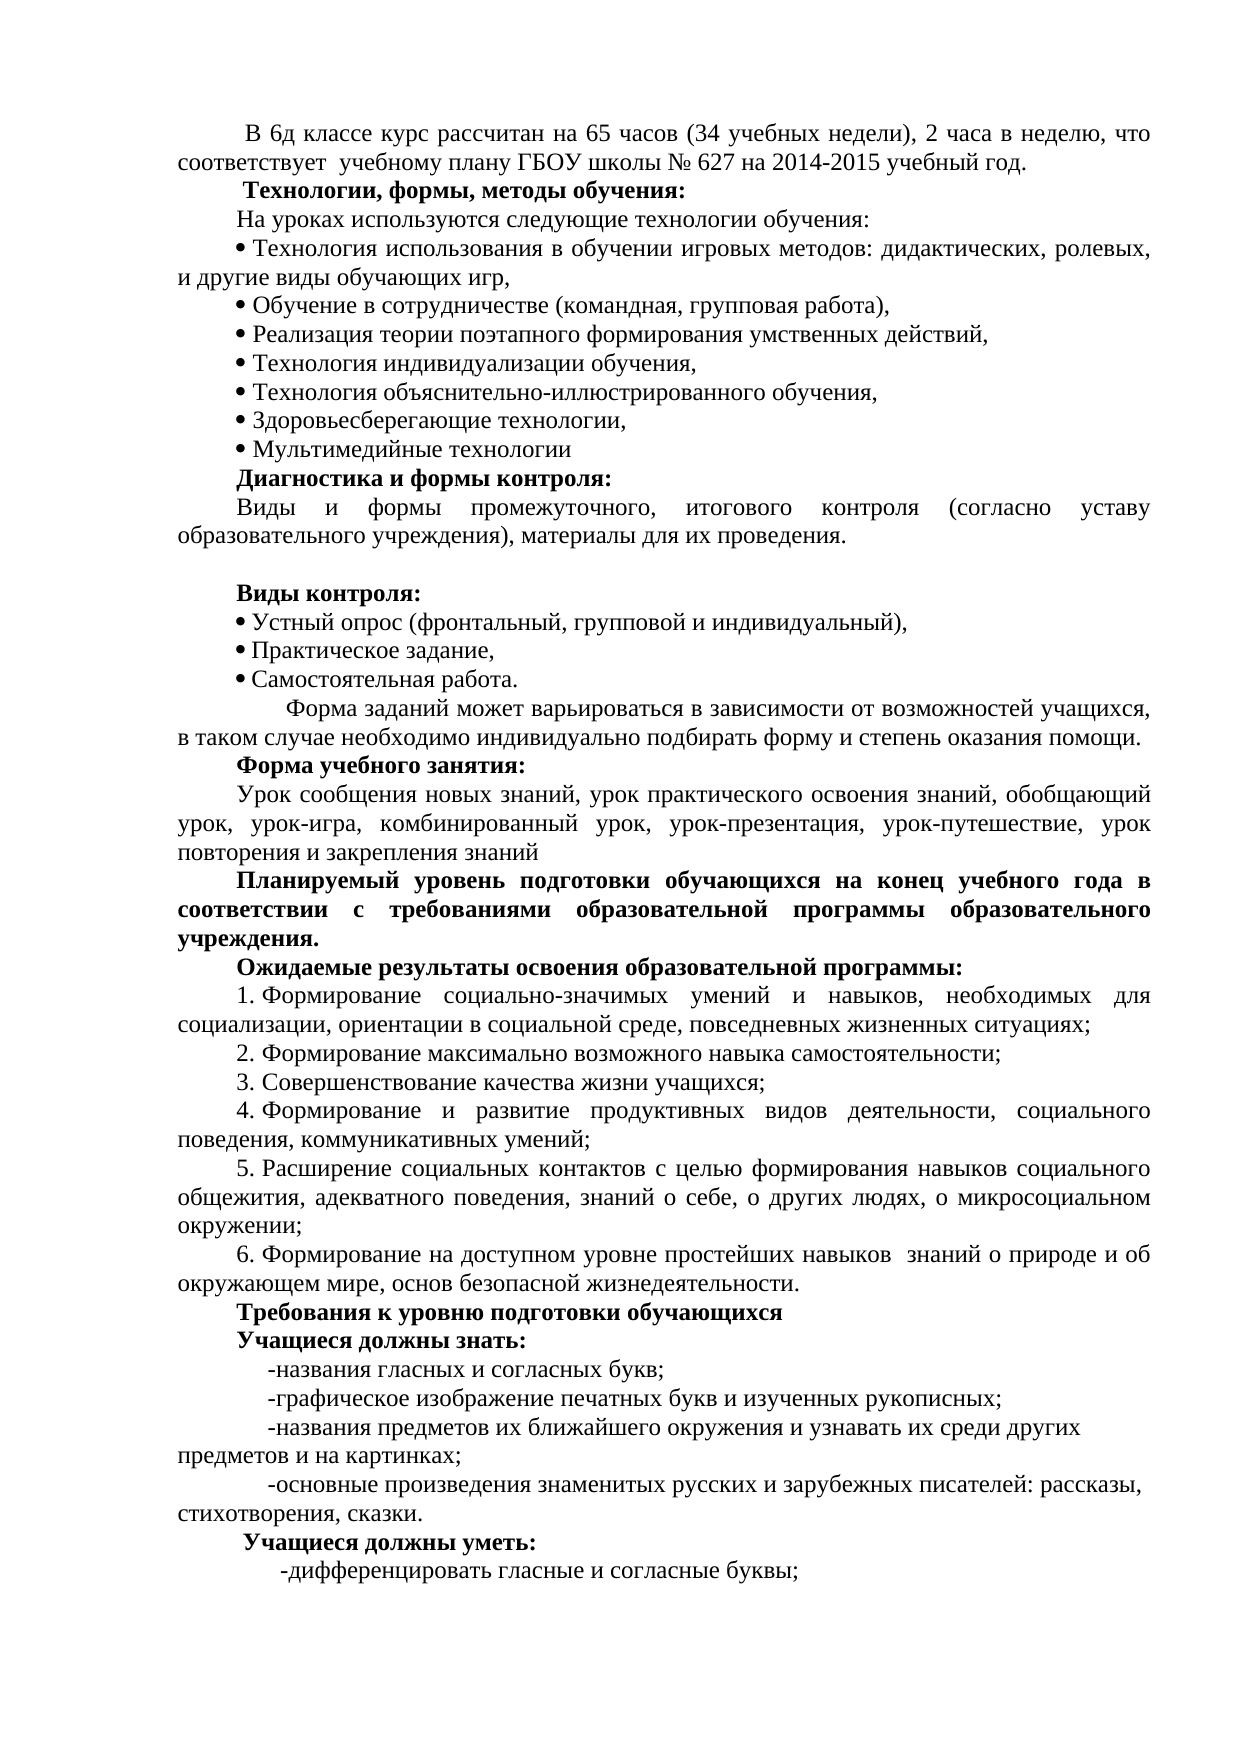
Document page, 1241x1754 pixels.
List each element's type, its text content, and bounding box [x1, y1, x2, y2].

text -названия гласных и согласных букв; [177, 1354, 1152, 1383]
list Самостоятельная работа. [177, 664, 1152, 693]
list Обучение в сотрудничестве (командная, групповая работа), [177, 291, 1152, 319]
text На уроках используются следующие технологии обучения: [177, 204, 1152, 233]
list Устный опрос (фронтальный, групповой и индивидуальный), [177, 607, 1152, 636]
list Мультимедийные технологии [177, 434, 1152, 463]
list Здоровьесберегающие технологии, [177, 406, 1152, 434]
text Технологии, формы, методы обучения: [177, 176, 1152, 204]
list Совершенствование качества жизни учащихся; [177, 1067, 1152, 1096]
text Форма учебного занятия: [177, 751, 1152, 779]
text -основные произведения знаменитых русских и зарубежных писателей: рассказы, стихотворения, сказки. [177, 1469, 1152, 1527]
list Практическое задание, [177, 636, 1152, 664]
list Технология использования в обучении игровых методов: дидактических, ролевых, и другие виды обучающих игр, [177, 233, 1152, 291]
text Виды контроля: [177, 578, 1152, 607]
text -дифференцировать гласные и согласные буквы; [177, 1556, 1152, 1584]
text -названия предметов их ближайшего окружения и узнавать их среди других предметов и на картинках; [177, 1412, 1152, 1469]
text Требования к уровню подготовки обучающихся [177, 1297, 1152, 1326]
text Планируемый уровень подготовки обучающихся на конец учебного года в соответствии с требованиями образовательной программы образовательного учреждения. [177, 866, 1152, 952]
list Расширение социальных контактов с целью формирования навыков социального общежития, адекватного поведения, знаний о себе, о других людях, о микросоциальном окружении; [177, 1153, 1152, 1239]
list Технология объяснительно-иллюстрированного обучения, [177, 377, 1152, 406]
list Формирование на доступном уровне простейших навыков знаний о природе и об окружающем мире, основ безопасной жизнедеятельности. [177, 1239, 1152, 1297]
list Формирование максимально возможного навыка самостоятельности; [177, 1038, 1152, 1067]
list Формирование и развитие продуктивных видов деятельности, социального поведения, коммуникативных умений; [177, 1096, 1152, 1153]
text Диагностика и формы контроля: [177, 463, 1152, 492]
list Формирование социально-значимых умений и навыков, необходимых для социализации, ориентации в социальной среде, повседневных жизненных ситуациях; [177, 981, 1152, 1038]
text Виды и формы промежуточного, итогового контроля (согласно уставу образовательного учреждения), материалы для их проведения. [177, 492, 1152, 549]
text Учащиеся должны уметь: [177, 1527, 1152, 1556]
text В 6д классе курс рассчитан на 65 часов (34 учебных недели), 2 часа в неделю, что соответствует учебному плану ГБОУ школы № 627 на 2014-2015 учебный год. [177, 118, 1152, 176]
list Реализация теории поэтапного формирования умственных действий, [177, 319, 1152, 348]
text Учащиеся должны знать: [177, 1326, 1152, 1354]
text Ожидаемые результаты освоения образовательной программы: [177, 952, 1152, 981]
list Технология индивидуализации обучения, [177, 348, 1152, 377]
text -графическое изображение печатных букв и изученных рукописных; [177, 1383, 1152, 1412]
text Урок сообщения новых знаний, урок практического освоения знаний, обобщающий урок, урок-игра, комбинированный урок, урок-презентация, урок-путешествие, урок повторения и закрепления знаний [177, 779, 1152, 866]
text Форма заданий может варьироваться в зависимости от возможностей учащихся, в таком случае необходимо индивидуально подбирать форму и степень оказания помощи. [177, 693, 1152, 751]
